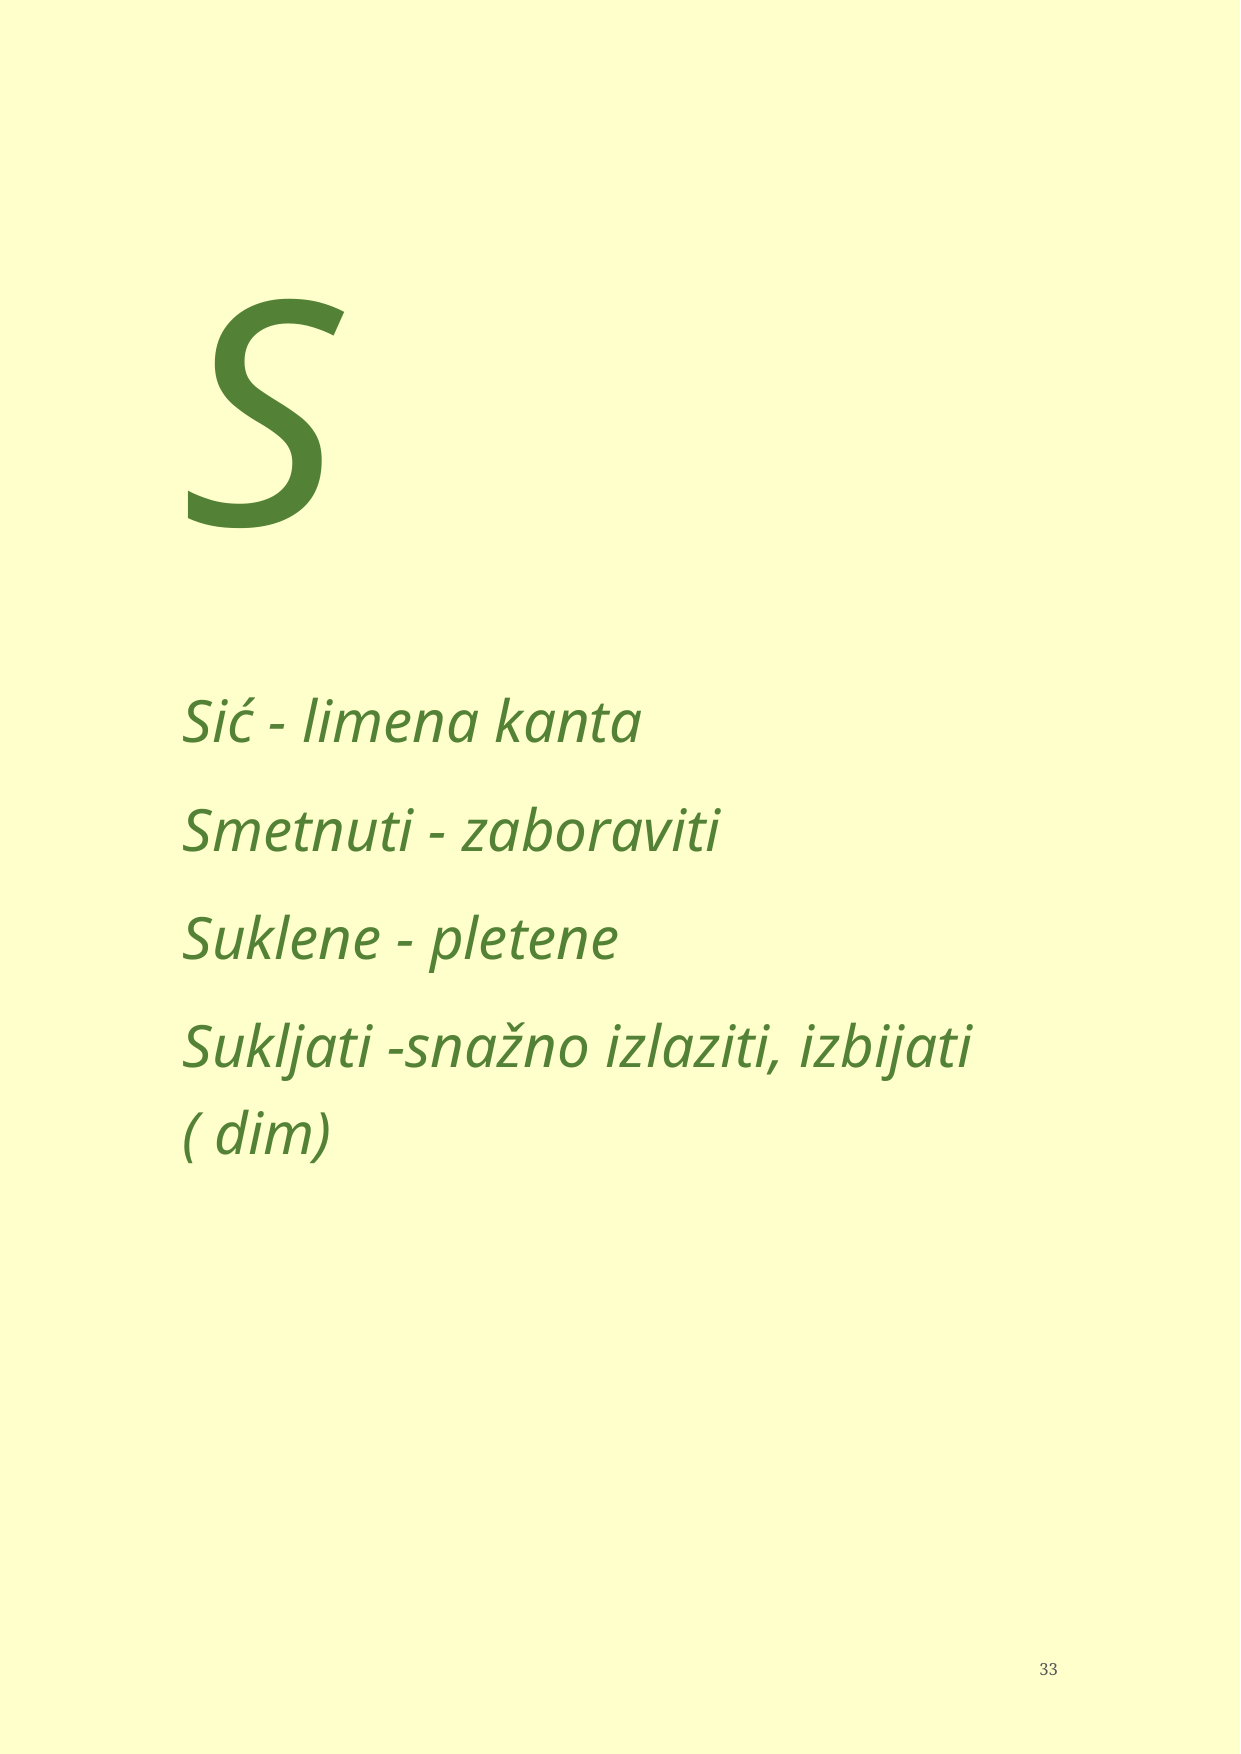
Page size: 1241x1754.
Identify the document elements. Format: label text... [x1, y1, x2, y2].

text S [182, 191, 1058, 617]
text Sukljati -snažno izlaziti, izbijati ( dim) [182, 1005, 1058, 1172]
text Suklene - pletene [182, 897, 1058, 976]
text Sić - limena kanta [182, 680, 1058, 760]
text Smetnuti - zaboraviti [182, 788, 1058, 868]
